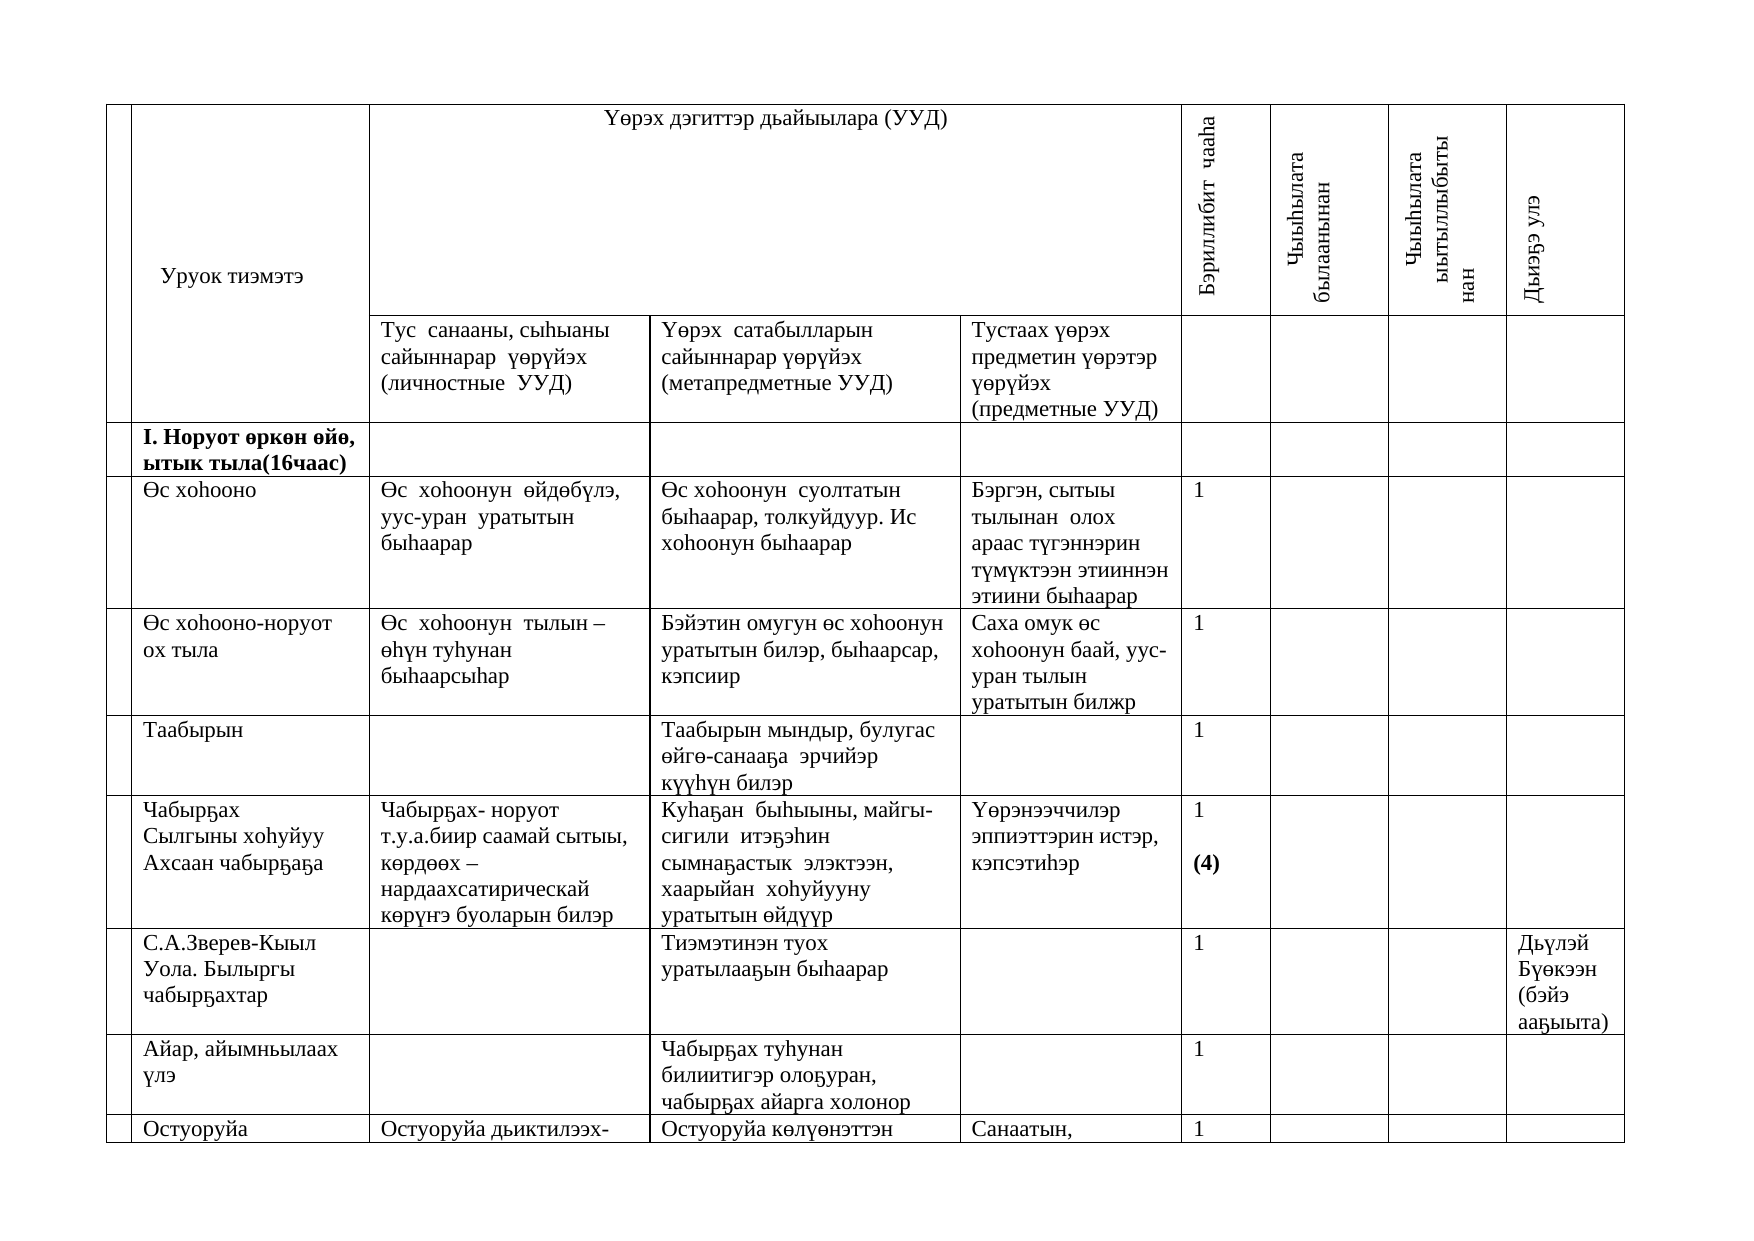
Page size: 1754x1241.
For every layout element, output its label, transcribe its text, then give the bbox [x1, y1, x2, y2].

table_cell [1507, 1035, 1624, 1114]
table_cell [107, 1035, 131, 1114]
table_cell [961, 423, 1181, 476]
table_cell [1507, 477, 1624, 608]
table_cell [1507, 1115, 1624, 1142]
table_cell [961, 716, 1181, 795]
table_cell Чабырҕах- норуот т.у.а.биир саамай сытыы, көрдөөх – нардаахсатирическай көрүҥэ буоларын билэр [370, 796, 649, 928]
table_header Чыыһылата былаанынан [1271, 105, 1388, 315]
table_cell Таабырын мындыр, булугас өйгө-санааҕа эрчийэр күүһүн билэр [651, 716, 960, 795]
table_cell Үөрэнээччилэр эппиэттэрин истэр, кэпсэтиһэр [961, 796, 1181, 928]
table_cell [370, 423, 649, 476]
table_cell Бэргэн, сытыы тылынан олох араас түгэннэрин түмүктээн этииннэн этиини быһаарар [961, 477, 1181, 608]
table_header Уруок тиэмэтэ [132, 105, 369, 422]
table_cell [1389, 716, 1506, 795]
table_cell [107, 796, 131, 928]
table_cell [961, 1035, 1181, 1114]
table_cell Саха омук өс хоһоонун баай, уус-уран тылын уратытын билжр [961, 609, 1181, 715]
table_cell [1507, 423, 1624, 476]
table_cell Таабырын [132, 716, 369, 795]
table_cell [370, 929, 649, 1034]
table_cell Өс хоһооно-норуот ох тыла [132, 609, 369, 715]
table_cell Чабырҕах Сылгыны хоһуйуу Ахсаан чабырҕаҕа [132, 796, 369, 928]
table_cell [107, 477, 131, 608]
table_cell Өс хоһоонун өйдөбүлэ, уус-уран уратытын быһаарар [370, 477, 649, 608]
table_cell [1271, 609, 1388, 715]
table_cell Куһаҕан быһыыны, майгы-сигили итэҕэһин сымнаҕастык элэктээн, хаарыйан хоһуйууну уратытын өйдүүр [651, 796, 960, 928]
table_cell Өс хоһооно [132, 477, 369, 608]
table_cell [1271, 477, 1388, 608]
table_cell Өс хоһоонун тылын – өһүн туһунан быһаарсыһар [370, 609, 649, 715]
table_cell [1389, 316, 1506, 422]
table_cell [651, 423, 960, 476]
table_cell [1271, 796, 1388, 928]
table_header [107, 105, 131, 422]
table_cell [1507, 796, 1624, 928]
table_cell [1389, 929, 1506, 1034]
table_cell [1507, 609, 1624, 715]
table_cell [370, 716, 649, 795]
table_cell 1 [1182, 929, 1270, 1034]
table_cell С.А.Зверев-Кыыл Уола. Былыргы чабырҕахтар [132, 929, 369, 1034]
table_cell [107, 423, 131, 476]
table_cell [1271, 1115, 1388, 1142]
table_header Дьиэҕэ улэ [1507, 105, 1624, 315]
table_cell [1271, 929, 1388, 1034]
table_cell [107, 1115, 131, 1142]
table_cell [1271, 423, 1388, 476]
table_header Үөрэх дэгиттэр дьайыылара (УУД) [370, 105, 1181, 315]
table_cell [1182, 316, 1270, 422]
table_cell [1182, 423, 1270, 476]
table_header Чыыһылата ыытыллыбыты нан [1389, 105, 1506, 315]
table_cell [1271, 716, 1388, 795]
table_cell Дьүлэй Бүөкээн (бэйэ ааҕыыта) [1507, 929, 1624, 1034]
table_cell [132, 1115, 369, 1142]
table_cell [1271, 1035, 1388, 1114]
table_cell Айар, айымньылаах үлэ [132, 1035, 369, 1114]
table_cell [1389, 1115, 1506, 1142]
table_cell 1 [1182, 477, 1270, 608]
table_cell [961, 929, 1181, 1034]
table_cell Тустаах үөрэх предметин үөрэтэр үөрүйэх (предметные УУД) [961, 316, 1181, 422]
table_cell Бэйэтин омугун өс хоһоонун уратытын билэр, быһаарсар, кэпсиир [651, 609, 960, 715]
table_cell Чабырҕах туһунан билиитигэр олоҕуран, чабырҕах айарга холонор [651, 1035, 960, 1114]
table_cell [1271, 316, 1388, 422]
table_cell Үөрэх сатабылларын сайыннарар үөрүйэх (метапредметные УУД) [651, 316, 960, 422]
table_cell Тус санааны, сыһыаны сайыннарар үөрүйэх (личностные УУД) [370, 316, 649, 422]
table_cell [651, 1115, 960, 1142]
table_cell [1507, 716, 1624, 795]
table_cell Өс хоһоонун суолтатын быһаарар, толкуйдуур. Ис хоһоонун быһаарар [651, 477, 960, 608]
table_cell [1389, 423, 1506, 476]
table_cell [961, 1115, 1181, 1142]
table_cell I. Норуот өркөн өйө, ытык тыла(16чаас) [132, 423, 369, 476]
table_cell 1 [1182, 609, 1270, 715]
table_cell [1389, 1035, 1506, 1114]
table_cell 1 (4) [1182, 796, 1270, 928]
table_header Бэриллибит чааһа [1182, 105, 1270, 315]
table_cell [1389, 796, 1506, 928]
table_cell [1507, 316, 1624, 422]
table_cell Тиэмэтинэн туох уратылааҕын быһаарар [651, 929, 960, 1034]
table_cell 1 [1182, 1035, 1270, 1114]
table_cell [1389, 609, 1506, 715]
table_cell [1389, 477, 1506, 608]
table_cell [107, 716, 131, 795]
table_cell [107, 609, 131, 715]
table_cell [370, 1035, 649, 1114]
table_cell 1 [1182, 716, 1270, 795]
table_cell 1 [1182, 1115, 1270, 1142]
table_cell [107, 929, 131, 1034]
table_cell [370, 1115, 649, 1142]
